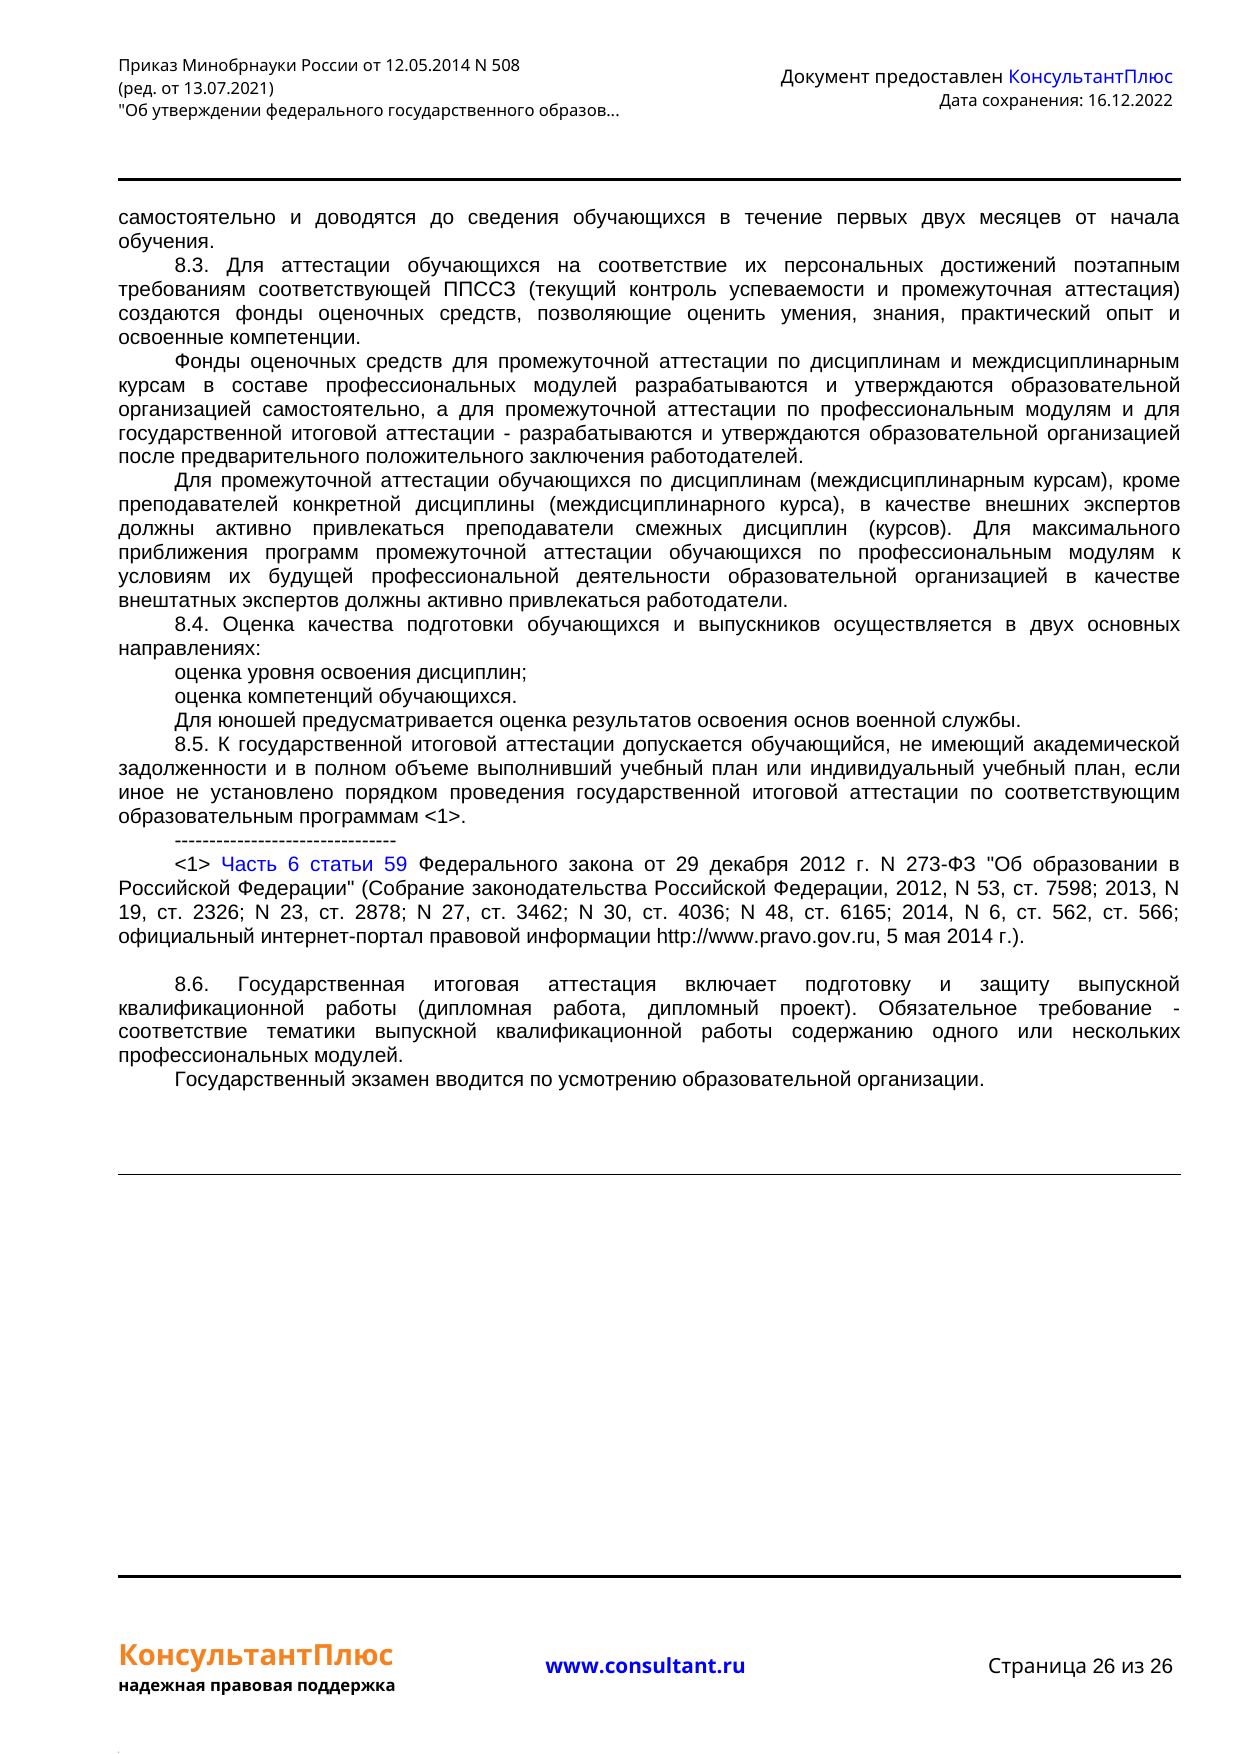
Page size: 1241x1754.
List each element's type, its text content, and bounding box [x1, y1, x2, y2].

text Для промежуточной аттестации обучающихся по дисциплинам (междисциплинарным курсам), кроме преподавателей конкретной дисциплины (междисциплинарного курса), в качестве внешних экспертов должны активно привлекаться преподаватели смежных дисциплин (курсов). Для максимального приближения программ промежуточной аттестации обучающихся по профессиональным модулям к условиям их будущей профессиональной деятельности образовательной организацией в качестве внештатных экспертов должны активно привлекаться работодатели. [118, 468, 1181, 612]
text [118, 205, 1181, 253]
text 8.4. Оценка качества подготовки обучающихся и выпускников осуществляется в двух основных направлениях: [118, 612, 1181, 660]
text -------------------------------- [118, 828, 1181, 852]
text 8.5. К государственной итоговой аттестации допускается обучающийся, не имеющий академической задолженности и в полном объеме выполнивший учебный план или индивидуальный учебный план, если иное не установлено порядком проведения государственной итоговой аттестации по соответствующим образовательным программам <1>. [118, 732, 1181, 828]
text Государственный экзамен вводится по усмотрению образовательной организации. [118, 1067, 1181, 1091]
text 8.3. Для аттестации обучающихся на соответствие их персональных достижений поэтапным требованиям соответствующей ППССЗ (текущий контроль успеваемости и промежуточная аттестация) создаются фонды оценочных средств, позволяющие оценить умения, знания, практический опыт и освоенные компетенции. [118, 253, 1181, 348]
text оценка уровня освоения дисциплин; [118, 660, 1181, 684]
text <1> Часть 6 статьи 59 Федерального закона от 29 декабря 2012 г. N 273-ФЗ "Об образовании в Российской Федерации" (Собрание законодательства Российской Федерации, 2012, N 53, ст. 7598; 2013, N 19, ст. 2326; N 23, ст. 2878; N 27, ст. 3462; N 30, ст. 4036; N 48, ст. 6165; 2014, N 6, ст. 562, ст. 566; официальный интернет-портал правовой информации http://www.pravo.gov.ru, 5 мая 2014 г.). [118, 852, 1181, 947]
text Фонды оценочных средств для промежуточной аттестации по дисциплинам и междисциплинарным курсам в составе профессиональных модулей разрабатываются и утверждаются образовательной организацией самостоятельно, а для промежуточной аттестации по профессиональным модулям и для государственной итоговой аттестации - разрабатываются и утверждаются образовательной организацией после предварительного положительного заключения работодателей. [118, 348, 1181, 468]
text 8.6. Государственная итоговая аттестация включает подготовку и защиту выпускной квалификационной работы (дипломная работа, дипломный проект). Обязательное требование - соответствие тематики выпускной квалификационной работы содержанию одного или нескольких профессиональных модулей. [118, 971, 1181, 1067]
text оценка компетенций обучающихся. [118, 684, 1181, 708]
text Для юношей предусматривается оценка результатов освоения основ военной службы. [118, 708, 1181, 732]
